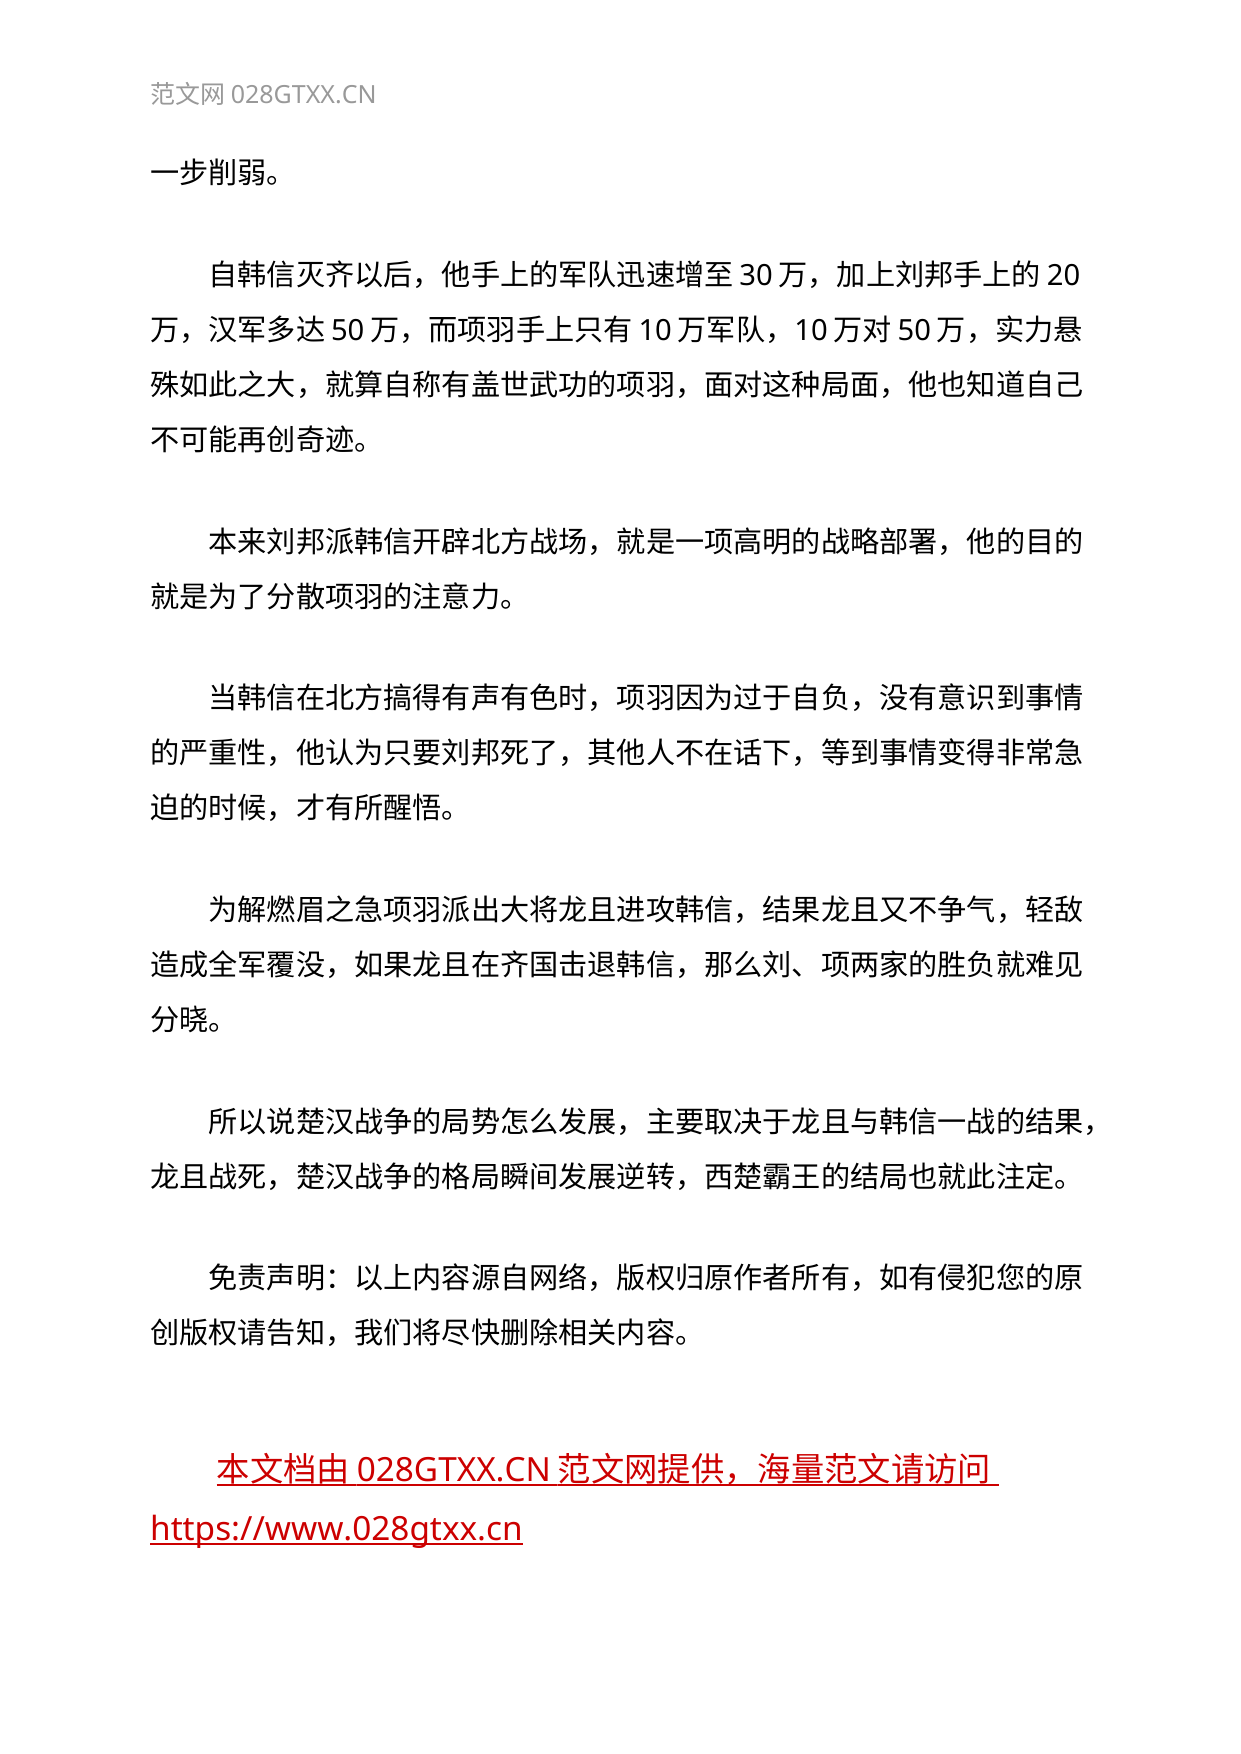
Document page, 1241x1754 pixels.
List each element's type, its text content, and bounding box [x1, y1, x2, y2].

text 所以说楚汉战争的局势怎么发展，主要取决于龙且与韩信一战的结果，龙且战死，楚汉战争的格局瞬间发展逆转，西楚霸王的结局也就此注定。 [150, 1098, 1090, 1195]
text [150, 150, 1090, 192]
text 为解燃眉之急项羽派出大将龙且进攻韩信，结果龙且又不争气，轻敌造成全军覆没，如果龙且在齐国击退韩信，那么刘、项两家的胜负就难见分晓。 [150, 887, 1090, 1039]
text 本来刘邦派韩信开辟北方战场，就是一项高明的战略部署，他的目的就是为了分散项羽的注意力。 [150, 518, 1090, 616]
text 本文档由028GTXX.CN范文网提供，海量范文请访问 https://www.028gtxx.cn [150, 1443, 1090, 1550]
text 当韩信在北方搞得有声有色时，项羽因为过于自负，没有意识到事情的严重性，他认为只要刘邦死了，其他人不在话下，等到事情变得非常急迫的时候，才有所醒悟。 [150, 675, 1090, 827]
text 自韩信灭齐以后，他手上的军队迅速增至30万，加上刘邦手上的20万，汉军多达50万，而项羽手上只有10万军队，10万对50万，实力悬殊如此之大，就算自称有盖世武功的项羽，面对这种局面，他也知道自己不可能再创奇迹。 [150, 252, 1090, 459]
text 免责声明：以上内容源自网络，版权归原作者所有，如有侵犯您的原创版权请告知，我们将尽快删除相关内容。 [150, 1255, 1090, 1352]
